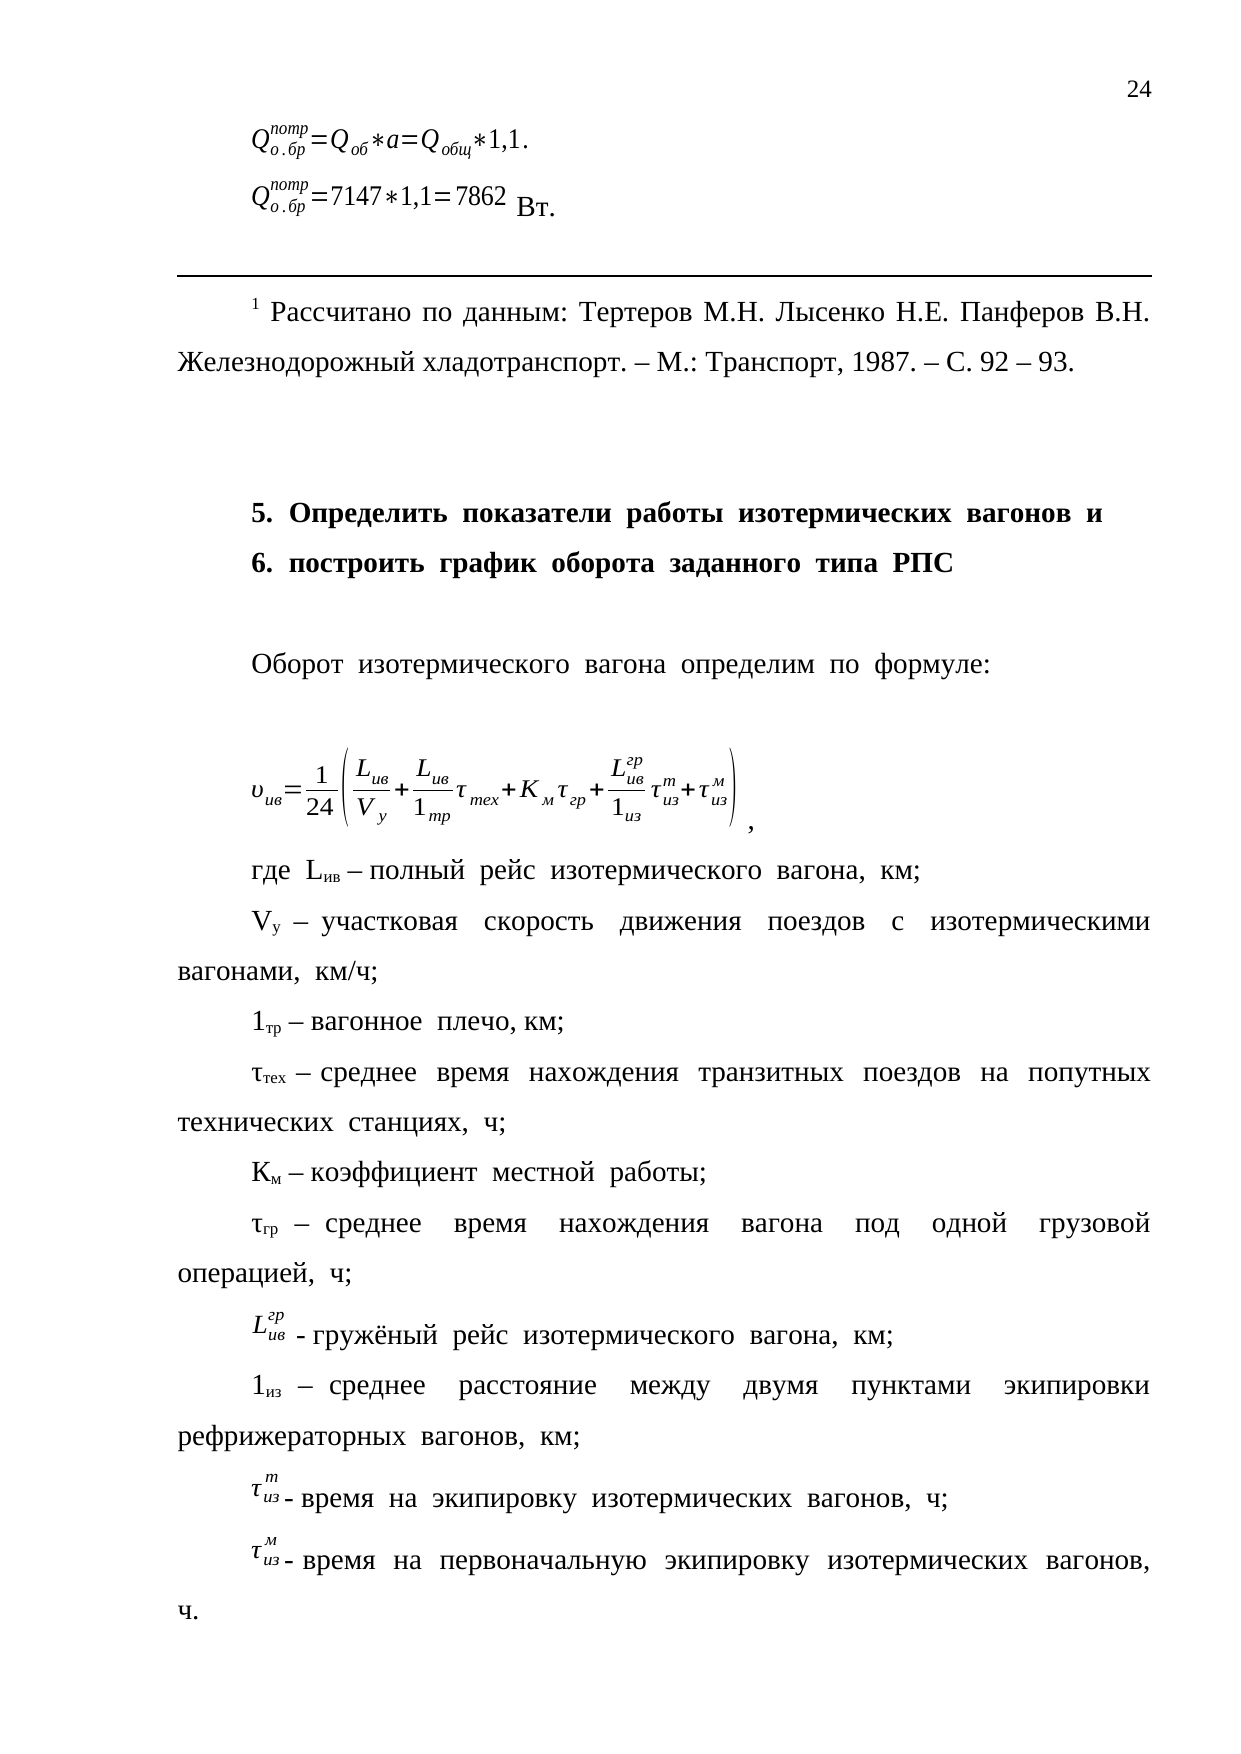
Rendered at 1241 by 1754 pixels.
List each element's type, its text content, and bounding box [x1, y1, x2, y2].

text Vу – участковая скорость движения поездов с изотермическими вагонами, км/ч; [177, 903, 1152, 987]
text Км – коэффициент местной работы; [177, 1154, 1152, 1188]
text 1из – среднее расстояние между двумя пунктами экипировки рефрижераторных вагонов, км; [177, 1367, 1152, 1451]
text Вт. [177, 175, 1152, 223]
text - гружёный рейс изотермического вагона, км; [177, 1305, 1152, 1351]
text τгр – среднее время нахождения вагона под одной грузовой операцией, ч; [177, 1205, 1152, 1288]
text - время на экипировку изотермических вагонов, ч; [177, 1468, 1152, 1513]
list Определить показатели работы изотермических вагонов и [251, 495, 1152, 529]
text Оборот изотермического вагона определим по формуле: [177, 646, 1152, 679]
text - время на первоначальную экипировку изотермических вагонов, ч. [177, 1530, 1152, 1626]
list построить график оборота заданного типа РПС [251, 545, 1152, 579]
text , [177, 747, 1152, 836]
text 1 Рассчитано по данным: Тертеров М.Н. Лысенко Н.Е. Панферов В.Н. Железнодорожный хладотранспорт. – М.: Транспорт, 1987. – С. 92 – 93. [177, 294, 1152, 378]
text где Lив – полный рейс изотермического вагона, км; [177, 852, 1152, 886]
text 1тр – вагонное плечо, км; [177, 1003, 1152, 1037]
text τтех – среднее время нахождения транзитных поездов на попутных технических станциях, ч; [177, 1054, 1152, 1138]
